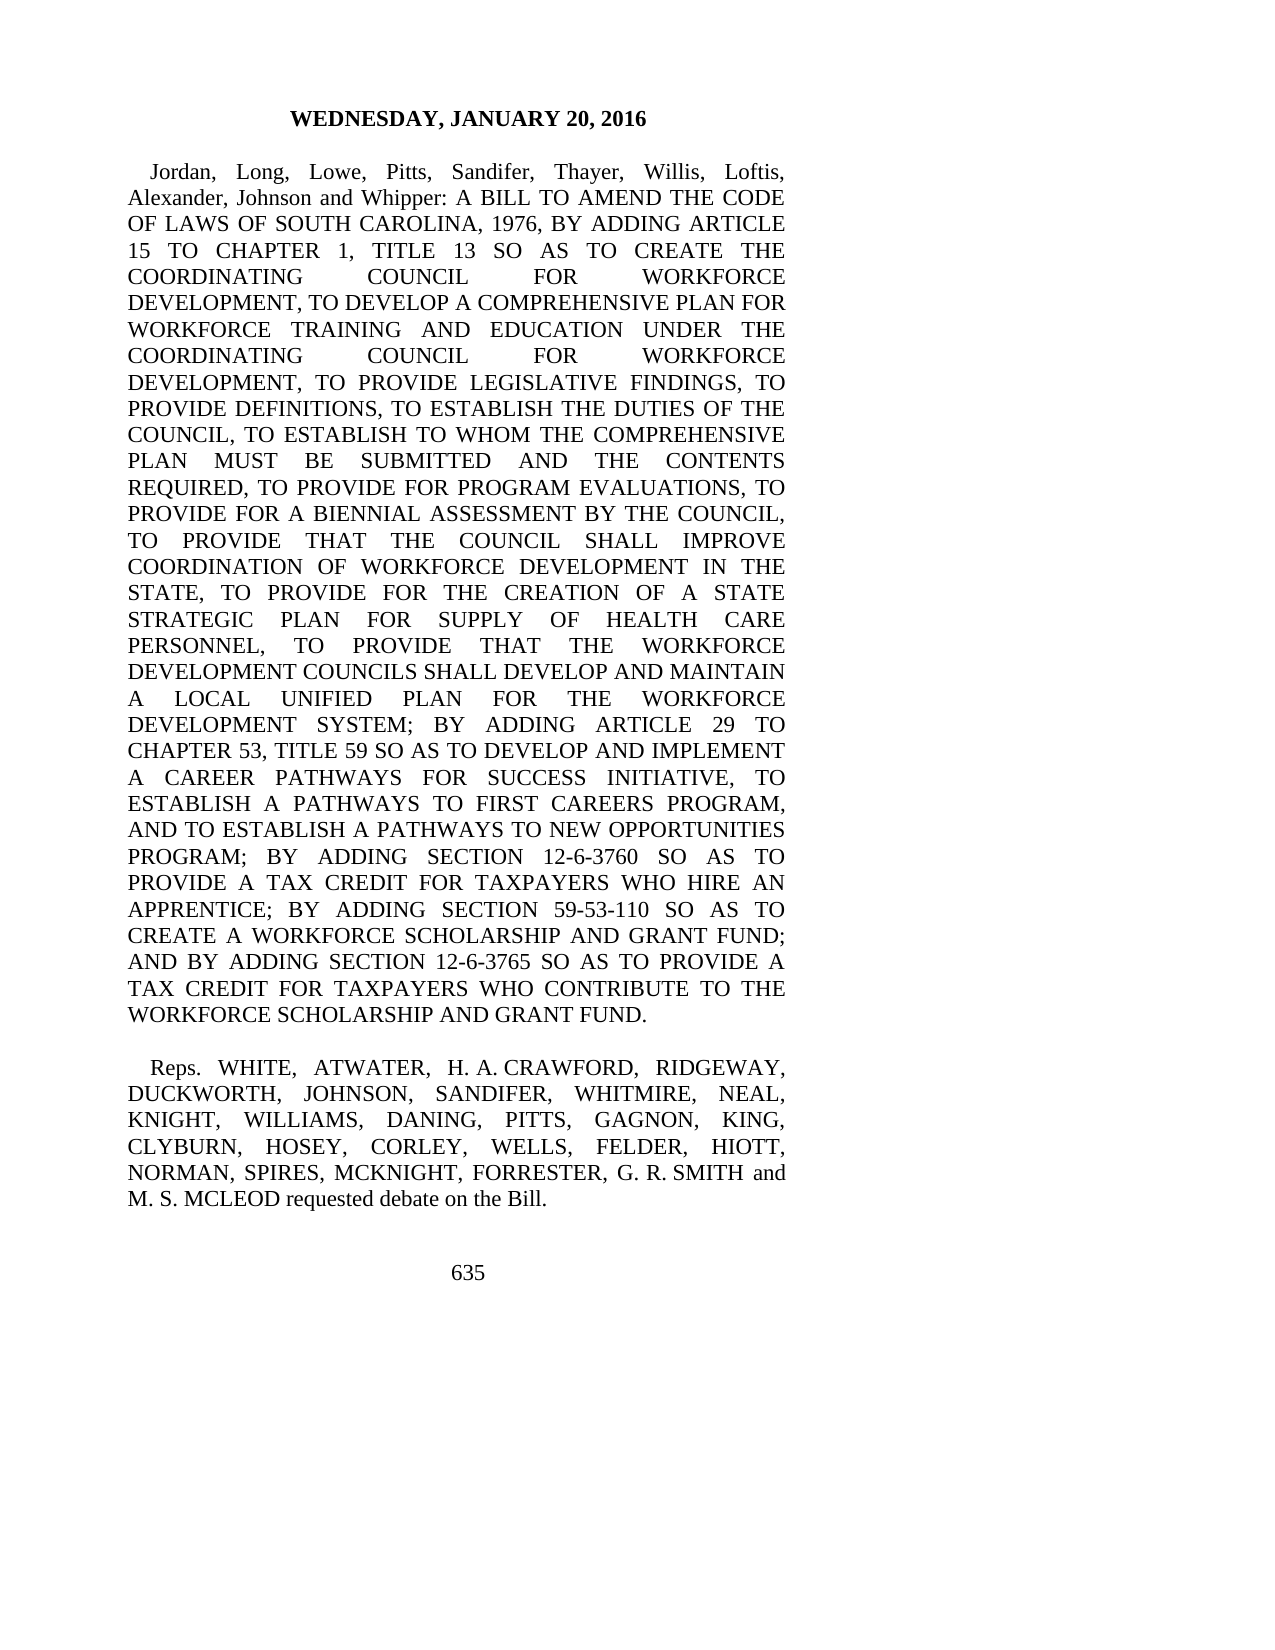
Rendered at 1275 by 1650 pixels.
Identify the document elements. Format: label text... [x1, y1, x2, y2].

text Jordan, Long, Lowe, Pitts, Sandifer, Thayer, Willis, Loftis, Alexander, Johnson and Whipper: A BILL TO AMEND THE CODE OF LAWS OF SOUTH CAROLINA, 1976, BY ADDING ARTICLE 15 TO CHAPTER 1, TITLE 13 SO AS TO CREATE THE COORDINATING COUNCIL FOR WORKFORCE DEVELOPMENT, TO DEVELOP A COMPREHENSIVE PLAN FOR WORKFORCE TRAINING AND EDUCATION UNDER THE COORDINATING COUNCIL FOR WORKFORCE DEVELOPMENT, TO PROVIDE LEGISLATIVE FINDINGS, TO PROVIDE DEFINITIONS, TO ESTABLISH THE DUTIES OF THE COUNCIL, TO ESTABLISH TO WHOM THE COMPREHENSIVE PLAN MUST BE SUBMITTED AND THE CONTENTS REQUIRED, TO PROVIDE FOR PROGRAM EVALUATIONS, TO PROVIDE FOR A BIENNIAL ASSESSMENT BY THE COUNCIL, TO PROVIDE THAT THE COUNCIL SHALL IMPROVE COORDINATION OF WORKFORCE DEVELOPMENT IN THE STATE, TO PROVIDE FOR THE CREATION OF A STATE STRATEGIC PLAN FOR SUPPLY OF HEALTH CARE PERSONNEL, TO PROVIDE THAT THE WORKFORCE DEVELOPMENT COUNCILS SHALL DEVELOP AND MAINTAIN A LOCAL UNIFIED PLAN FOR THE WORKFORCE DEVELOPMENT SYSTEM; BY ADDING ARTICLE 29 TO CHAPTER 53, TITLE 59 SO AS TO DEVELOP AND IMPLEMENT A CAREER PATHWAYS FOR SUCCESS INITIATIVE, TO ESTABLISH A PATHWAYS TO FIRST CAREERS PROGRAM, AND TO ESTABLISH A PATHWAYS TO NEW OPPORTUNITIES PROGRAM; BY ADDING SECTION 12-6-3760 SO AS TO PROVIDE A TAX CREDIT FOR TAXPAYERS WHO HIRE AN APPRENTICE; BY ADDING SECTION 59-53-110 SO AS TO CREATE A WORKFORCE SCHOLARSHIP AND GRANT FUND; AND BY ADDING SECTION 12-6-3765 SO AS TO PROVIDE A TAX CREDIT FOR TAXPAYERS WHO CONTRIBUTE TO THE WORKFORCE SCHOLARSHIP AND GRANT FUND. [127, 158, 786, 1027]
text Reps. WHITE, ATWATER, H. A. CRAWFORD, RIDGEWAY, DUCKWORTH, JOHNSON, SANDIFER, WHITMIRE, NEAL, KNIGHT, WILLIAMS, DANING, PITTS, GAGNON, KING, CLYBURN, HOSEY, CORLEY, WELLS, FELDER, HIOTT, NORMAN, SPIRES, MCKNIGHT, FORRESTER, G. R. SMITH and M. S. MCLEOD requested debate on the Bill. [127, 1054, 786, 1212]
